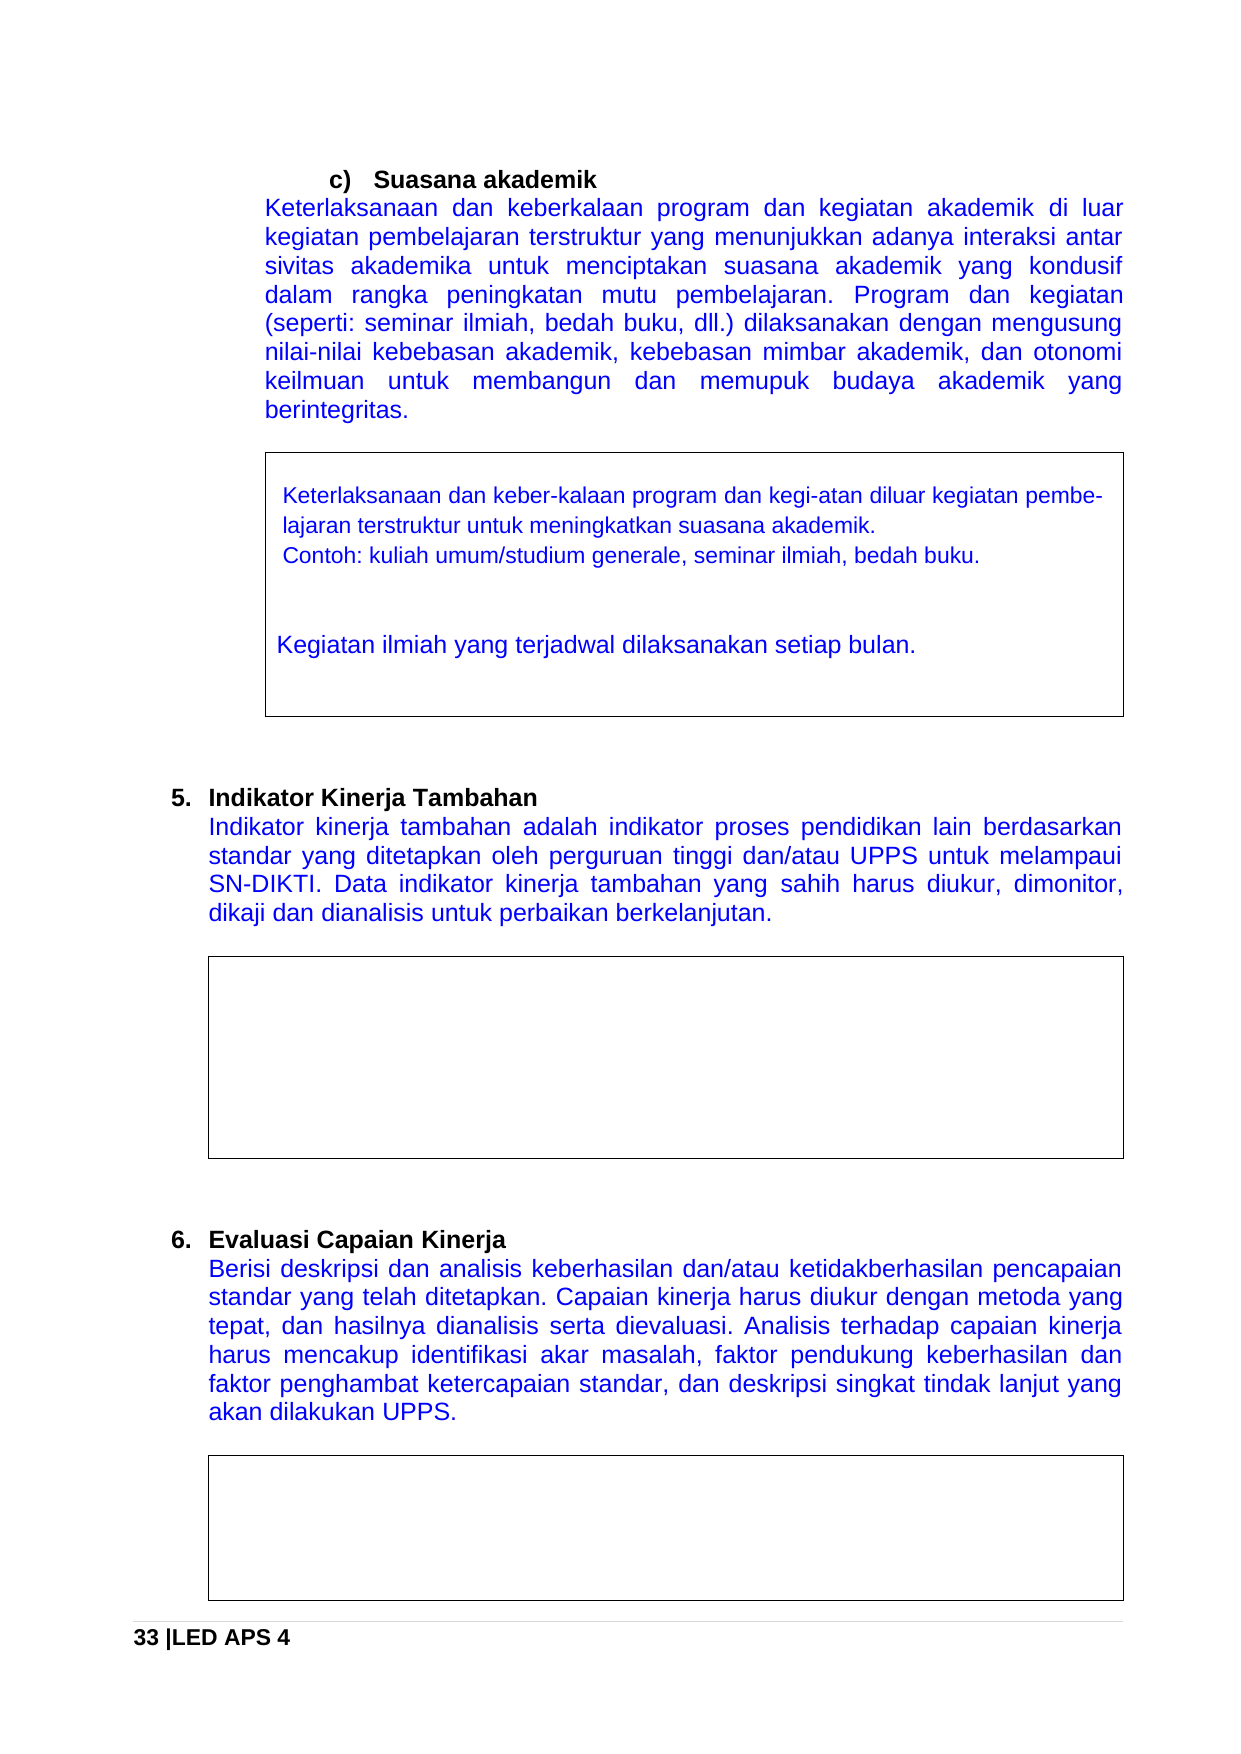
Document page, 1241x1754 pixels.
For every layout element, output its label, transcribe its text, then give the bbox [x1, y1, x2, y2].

text Keterlaksanaan dan keberkalaan program dan kegiatan akademik di luar kegiatan pembelajaran terstruktur yang menunjukkan adanya interaksi antar sivitas akademika untuk menciptakan suasana akademik yang kondusif dalam rangka peningkatan mutu pembelajaran. Program dan kegiatan (seperti: seminar ilmiah, bedah buku, dll.) dilaksanakan dengan mengusung nilai-nilai kebebasan akademik, kebebasan mimbar akademik, dan otonomi keilmuan untuk membangun dan memupuk budaya akademik yang berintegritas. [264, 193, 1123, 423]
subtitle Suasana akademik [329, 164, 1123, 193]
table_header Keterlaksanaan dan keber-kalaan program dan kegi-atan diluar kegiatan pembe-lajaran terstruktur untuk meningkatkan suasana akademik. Contoh: kuliah umum/studium generale, seminar ilmiah, bedah buku. Kegiatan ilmiah yang terjadwal dilaksanakan setiap bulan. [266, 453, 1123, 716]
table_header [209, 957, 1123, 1158]
subtitle Indikator Kinerja Tambahan [171, 783, 1123, 812]
subtitle Evaluasi Capaian Kinerja [171, 1225, 1123, 1254]
text Berisi deskripsi dan analisis keberhasilan dan/atau ketidakberhasilan pencapaian standar yang telah ditetapkan. Capaian kinerja harus diukur dengan metoda yang tepat, dan hasilnya dianalisis serta dievaluasi. Analisis terhadap capaian kinerja harus mencakup identifikasi akar masalah, faktor pendukung keberhasilan dan faktor penghambat ketercapaian standar, dan deskripsi singkat tindak lanjut yang akan dilakukan UPPS. [208, 1254, 1123, 1426]
text Indikator kinerja tambahan adalah indikator proses pendidikan lain berdasarkan standar yang ditetapkan oleh perguruan tinggi dan/atau UPPS untuk melampaui SN-DIKTI. Data indikator kinerja tambahan yang sahih harus diukur, dimonitor, dikaji dan dianalisis untuk perbaikan berkelanjutan. [208, 812, 1123, 927]
table_header [209, 1456, 1123, 1600]
